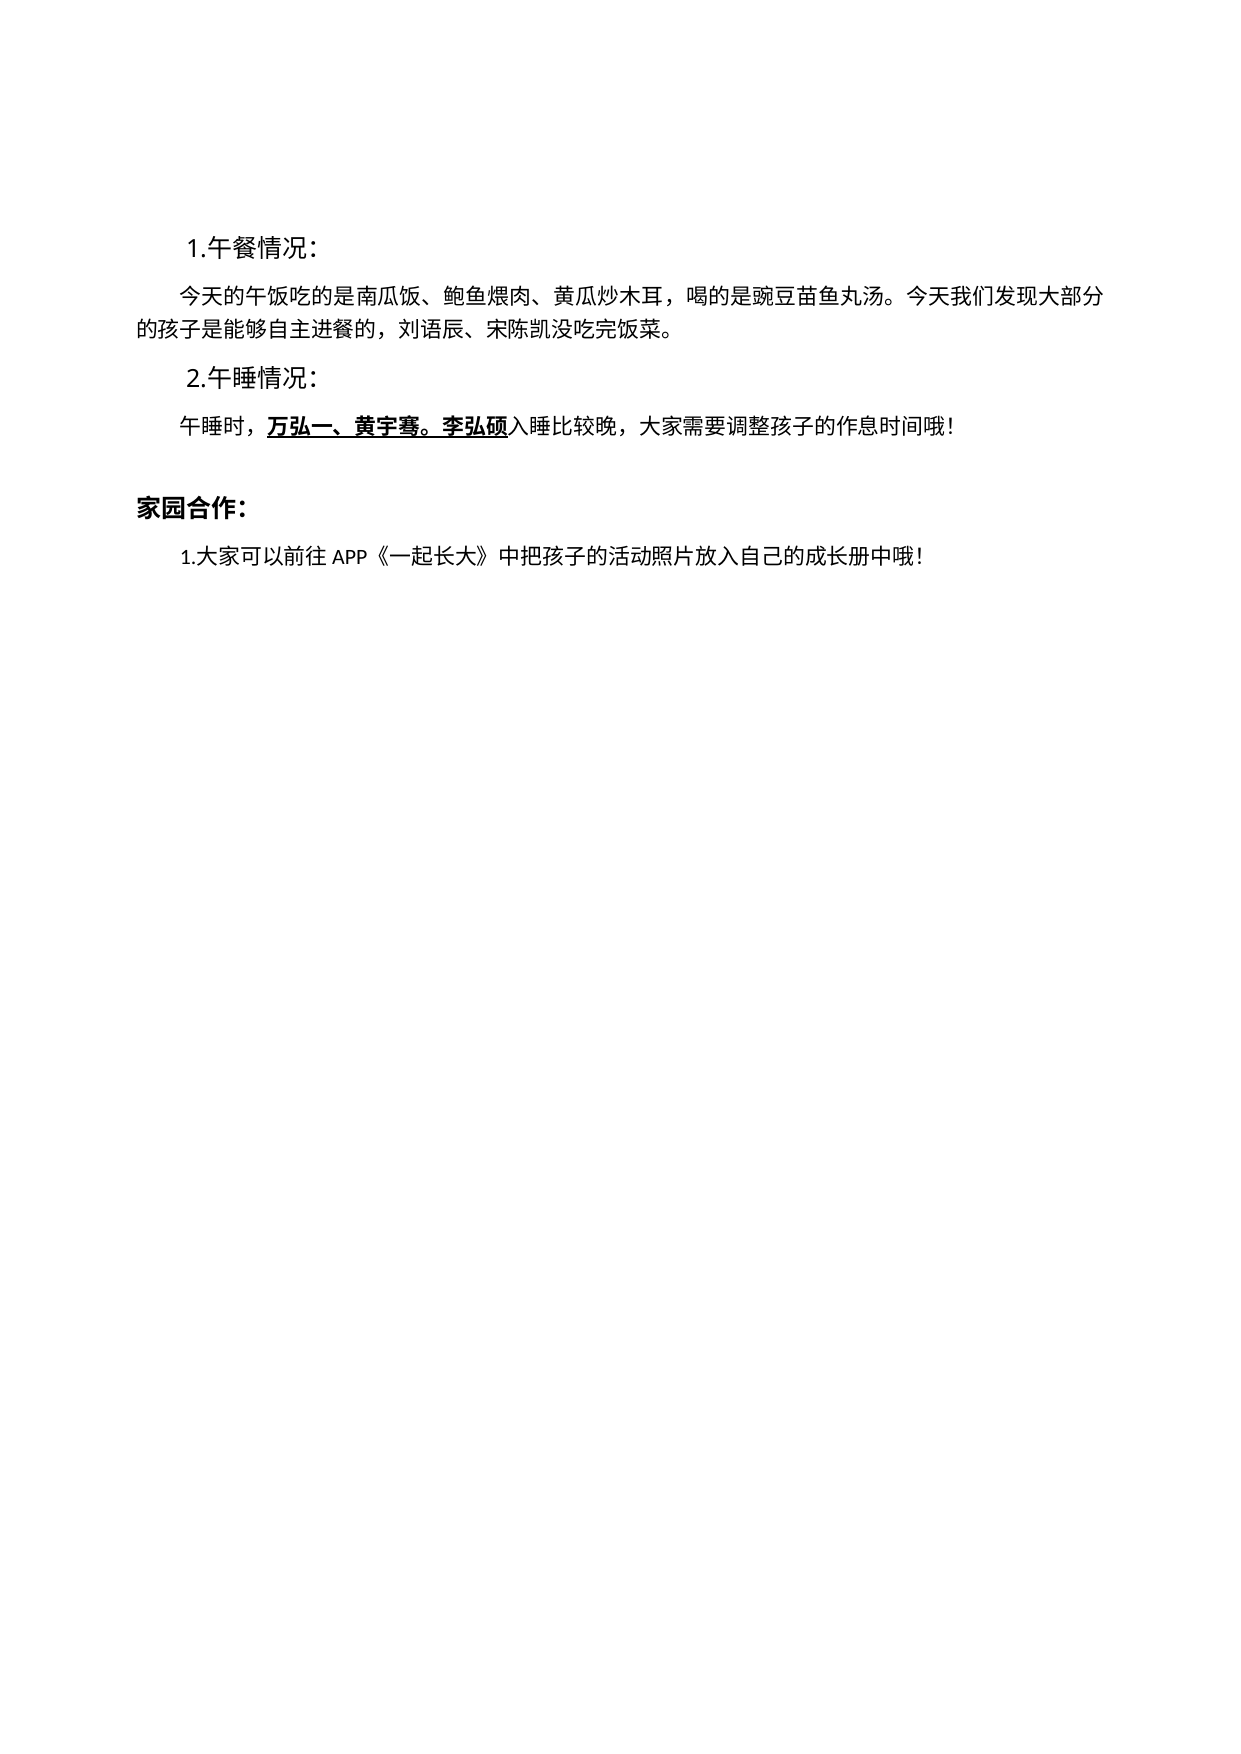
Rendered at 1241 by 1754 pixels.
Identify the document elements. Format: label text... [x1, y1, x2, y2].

text 今天的午饭吃的是南瓜饭、鲍鱼煨肉、黄瓜炒木耳，喝的是豌豆苗鱼丸汤。今天我们发现大部分的孩子是能够自主进餐的，刘语辰、宋陈凯没吃完饭菜。 [136, 279, 1104, 344]
text 午睡时，万弘一、黄宇骞。李弘硕入睡比较晚，大家需要调整孩子的作息时间哦！ [136, 409, 1104, 441]
text 1.大家可以前往APP《一起长大》中把孩子的活动照片放入自己的成长册中哦！ [136, 539, 1104, 571]
text 家园合作： [136, 474, 1104, 539]
text 2.午睡情况： [136, 344, 1104, 409]
text 1.午餐情况： [136, 214, 1104, 279]
